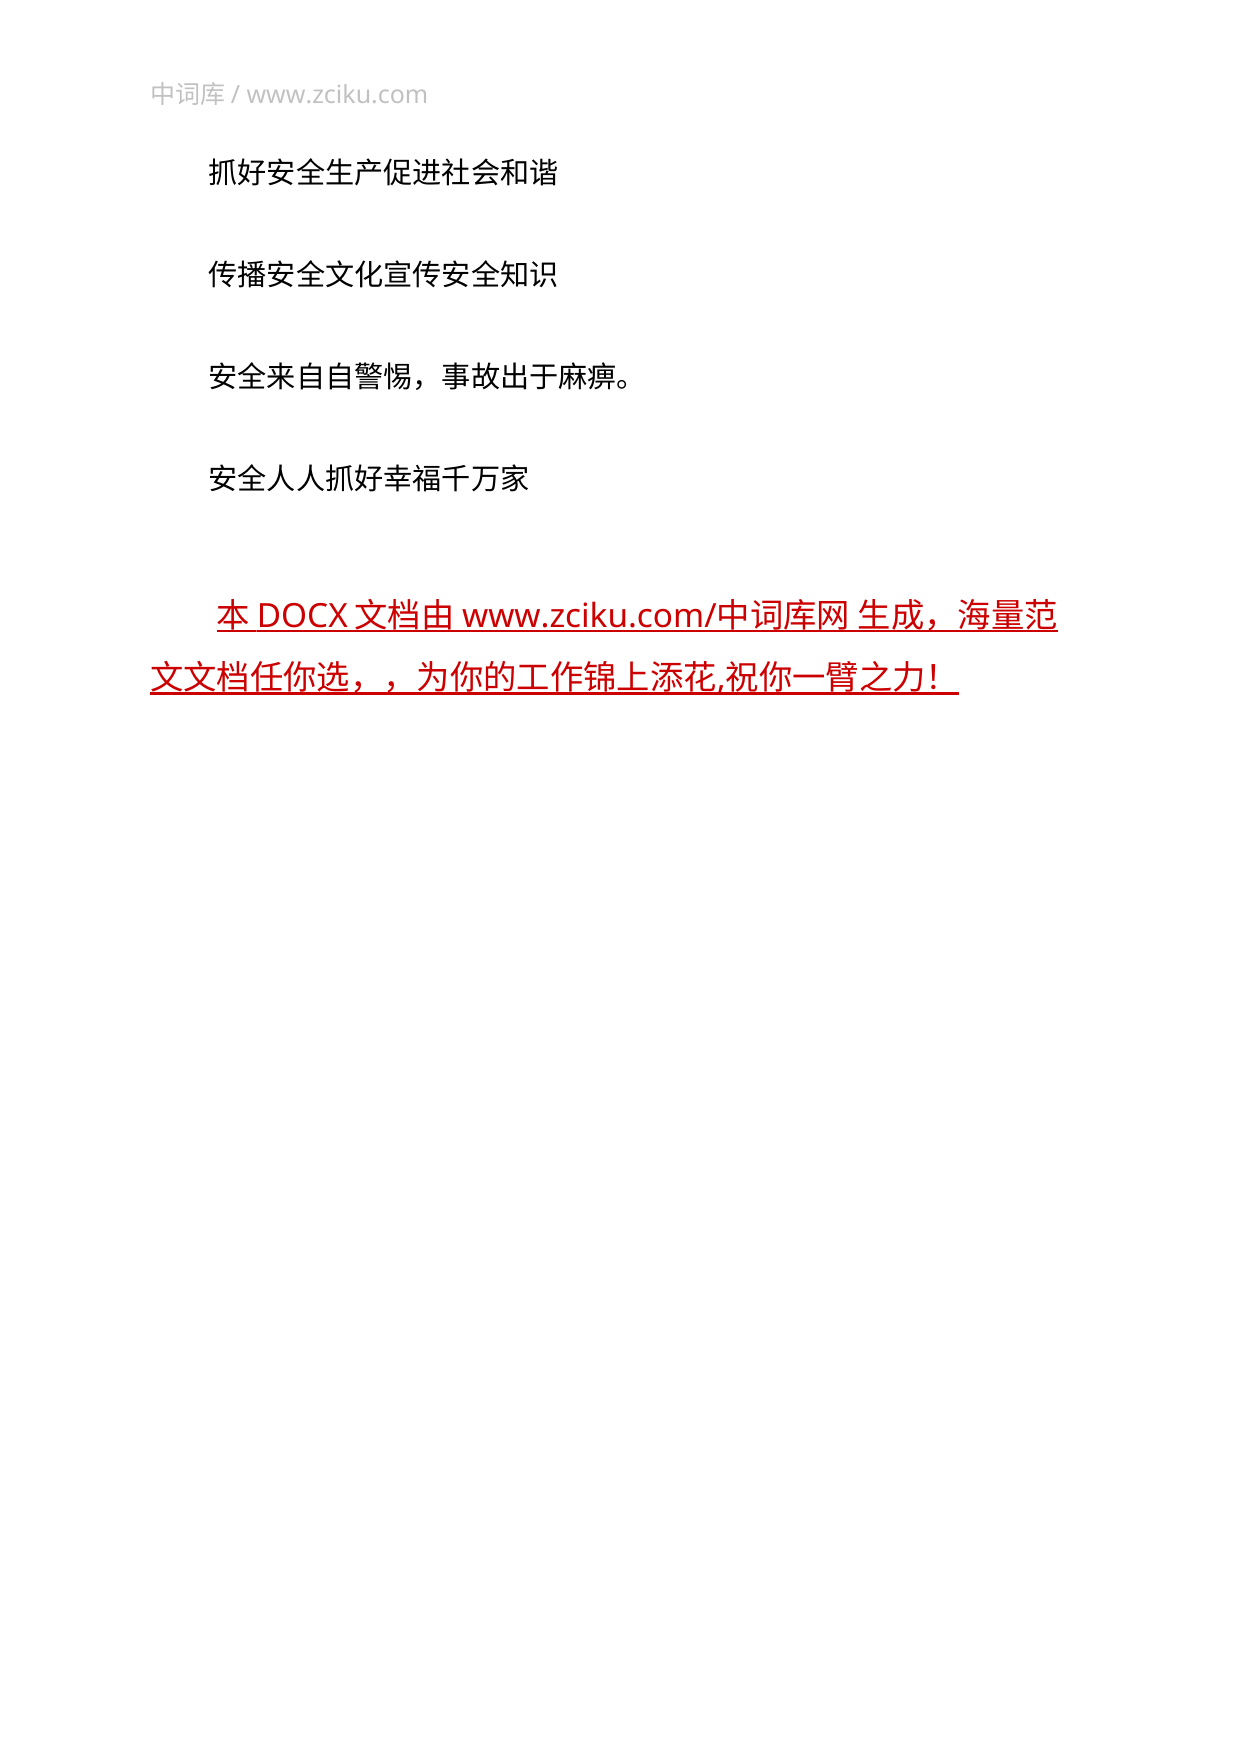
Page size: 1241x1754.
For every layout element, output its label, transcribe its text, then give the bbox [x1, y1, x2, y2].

text 安全来自自警惕，事故出于麻痹。 [150, 353, 1090, 396]
text 传播安全文化宣传安全知识 [150, 252, 1090, 294]
text 抓好安全生产促进社会和谐 [150, 150, 1090, 192]
text 安全人人抓好幸福千万家 [150, 455, 1090, 498]
text 本DOCX文档由 www.zciku.com/中词库网 生成，海量范文文档任你选，，为你的工作锦上添花,祝你一臂之力！ [150, 588, 1090, 699]
